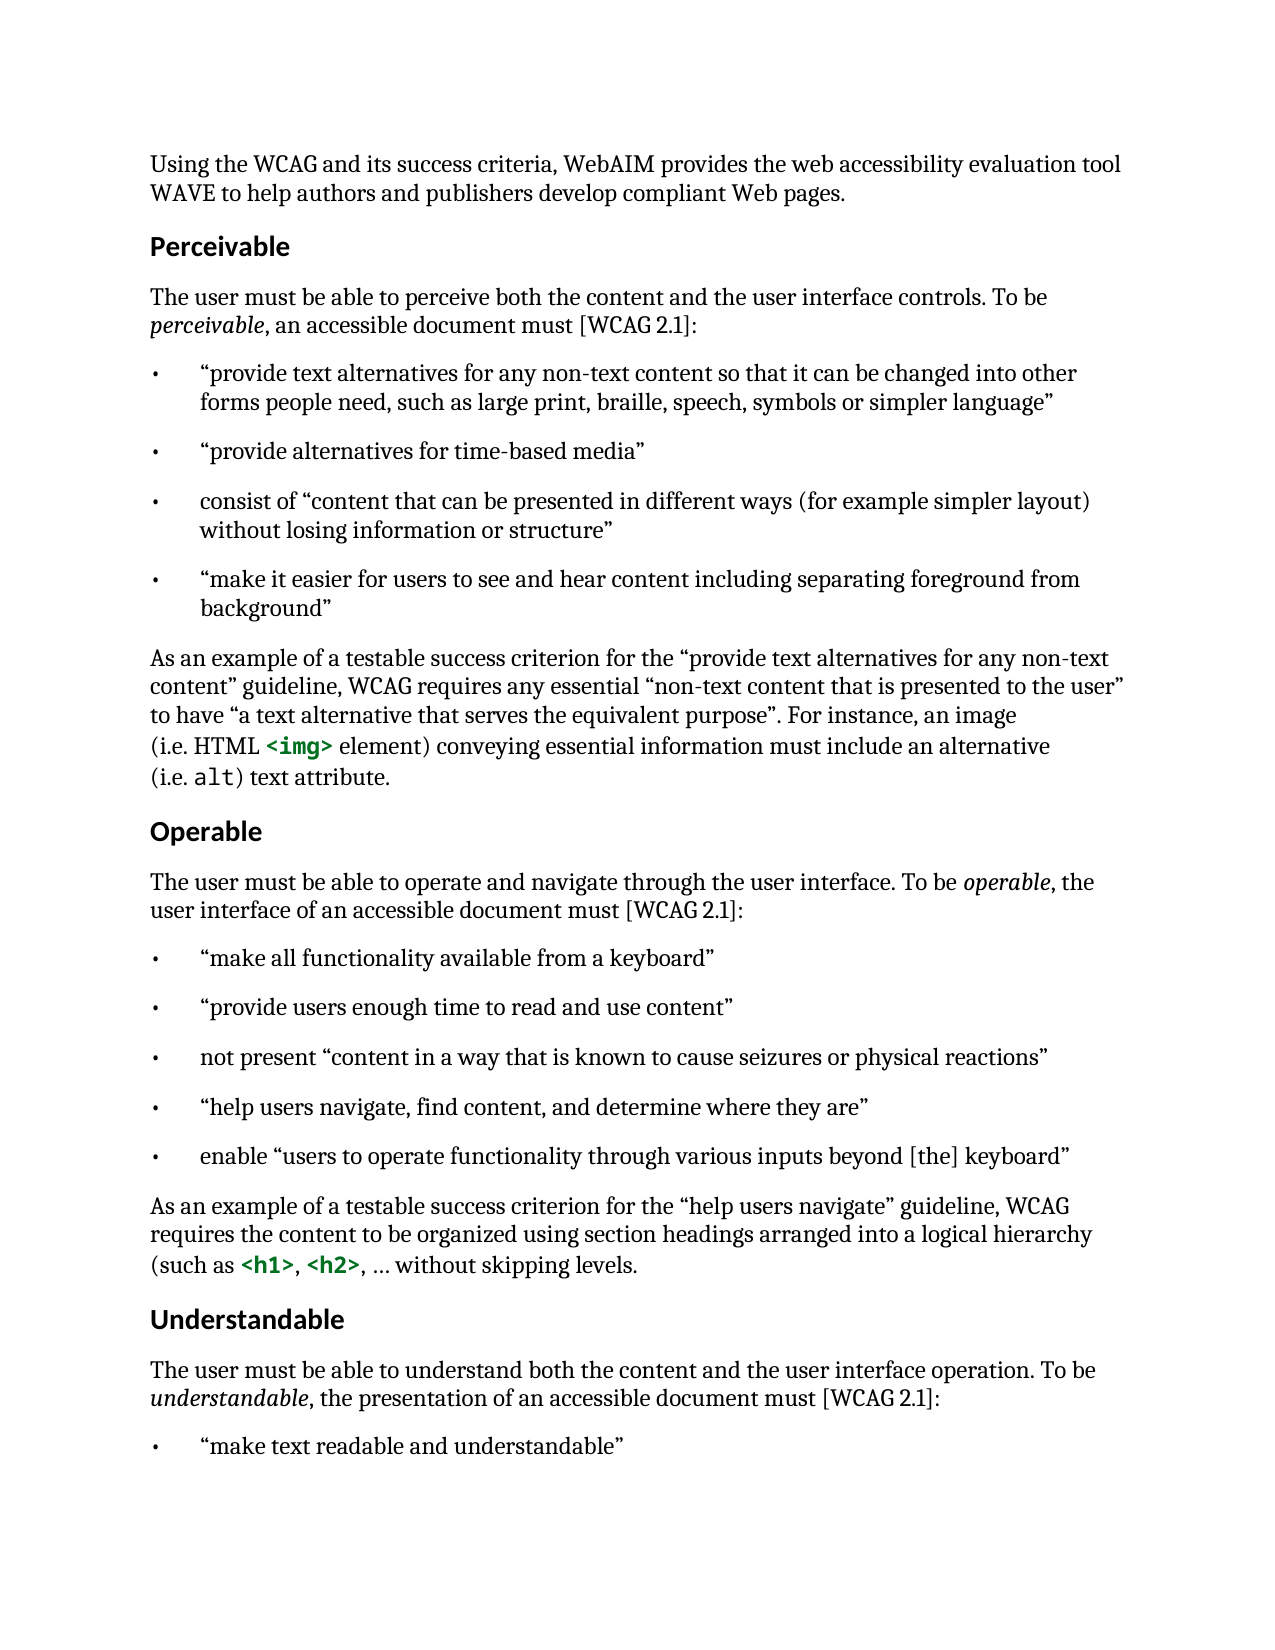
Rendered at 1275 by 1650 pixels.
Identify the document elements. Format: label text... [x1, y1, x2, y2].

list consist of “content that can be presented in different ways (for example simpler layout) without losing information or structure” [150, 487, 1125, 544]
text Using the WCAG and its success criteria, WebAIM provides the web accessibility evaluation tool WAVE to help authors and publishers develop compliant Web pages. [150, 150, 1125, 207]
list “make it easier for users to see and hear content including separating foreground from background” [150, 565, 1125, 623]
text The user must be able to operate and navigate through the user interface. To be operable, the user interface of an accessible document must [WCAG 2.1]: [150, 867, 1125, 925]
list “make text readable and understandable” [150, 1432, 1125, 1461]
subtitle Operable [150, 813, 1125, 849]
subtitle Understandable [150, 1301, 1125, 1337]
list “provide alternatives for time-based media” [150, 437, 1125, 466]
list enable “users to operate functionality through various inputs beyond [the] keyboard” [150, 1142, 1125, 1171]
text As an example of a testable success criterion for the “help users navigate” guideline, WCAG requires the content to be organized using section headings arranged into a logical hierarchy (such as <h1>, <h2>, … without skipping levels. [150, 1192, 1125, 1280]
text The user must be able to perceive both the content and the user interface controls. To be perceivable, an accessible document must [WCAG 2.1]: [150, 283, 1125, 340]
subtitle Perceivable [150, 228, 1125, 264]
text The user must be able to understand both the content and the user interface operation. To be understandable, the presentation of an accessible document must [WCAG 2.1]: [150, 1356, 1125, 1413]
list “provide text alternatives for any non-text content so that it can be changed into other forms people need, such as large print, braille, speech, symbols or simpler language” [150, 359, 1125, 416]
text As an example of a testable success criterion for the “provide text alternatives for any non-text content” guideline, WCAG requires any essential “non-text content that is presented to the user” to have “a text alternative that serves the equivalent purpose”. For instance, an image (i.e. HTML <img> element) conveying essential information must include an alternative (i.e. alt) text attribute. [150, 643, 1125, 792]
list not present “content in a way that is known to cause seizures or physical reactions” [150, 1043, 1125, 1072]
list “provide users enough time to read and use content” [150, 993, 1125, 1022]
list “make all functionality available from a keyboard” [150, 944, 1125, 972]
list “help users navigate, find content, and determine where they are” [150, 1092, 1125, 1121]
